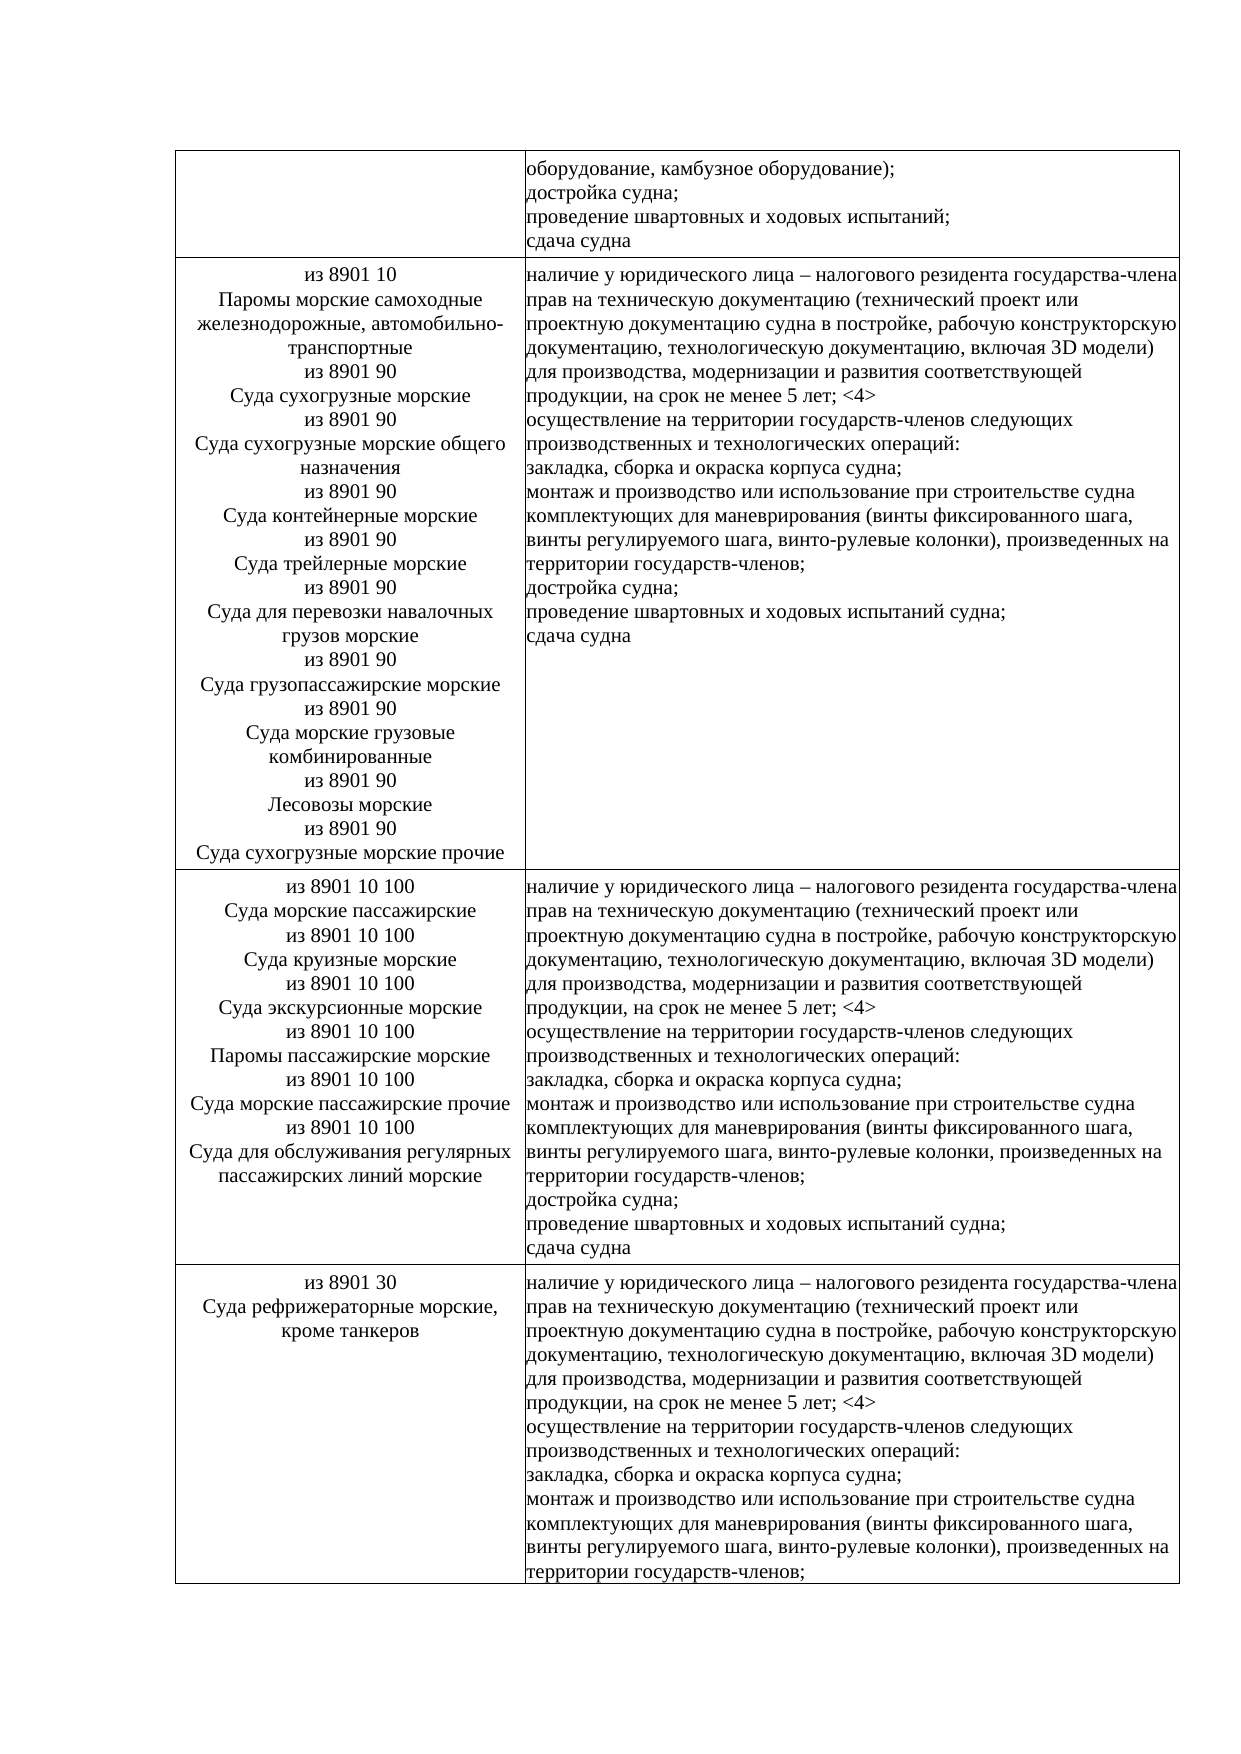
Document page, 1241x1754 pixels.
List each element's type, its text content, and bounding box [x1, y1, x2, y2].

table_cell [526, 151, 1179, 257]
table_cell из 8901 10 100 Суда морские пассажирские из 8901 10 100 Суда круизные морские из 8901 10 100 Суда экскурсионные морские из 8901 10 100 Паромы пассажирские морские из 8901 10 100 Суда морские пассажирские прочие из 8901 10 100 Суда для обслуживания регулярных пассажирских линий морские [176, 870, 525, 1264]
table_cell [176, 1265, 525, 1583]
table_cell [526, 1265, 1179, 1583]
table_cell наличие у юридического лица – налогового резидента государства-члена прав на техническую документацию (технический проект или проектную документацию судна в постройке, рабочую конструкторскую документацию, технологическую документацию, включая 3D модели) для производства, модернизации и развития соответствующей продукции, на срок не менее 5 лет; <4> осуществление на территории государств-членов следующих производственных и технологических операций: закладка, сборка и окраска корпуса судна; монтаж и производство или использование при строительстве судна комплектующих для маневрирования (винты фиксированного шага, винты регулируемого шага, винто-рулевые колонки, произведенных на территории государств-членов; достройка судна; проведение швартовных и ходовых испытаний судна; сдача судна [526, 870, 1179, 1264]
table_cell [176, 151, 525, 257]
table_cell из 8901 10 Паромы морские самоходные железнодорожные, автомобильно-транспортные из 8901 90 Суда сухогрузные морские из 8901 90 Суда сухогрузные морские общего назначения из 8901 90 Суда контейнерные морские из 8901 90 Суда трейлерные морские из 8901 90 Суда для перевозки навалочных грузов морские из 8901 90 Суда грузопассажирские морские из 8901 90 Суда морские грузовые комбинированные из 8901 90 Лесовозы морские из 8901 90 Суда сухогрузные морские прочие [176, 258, 525, 869]
